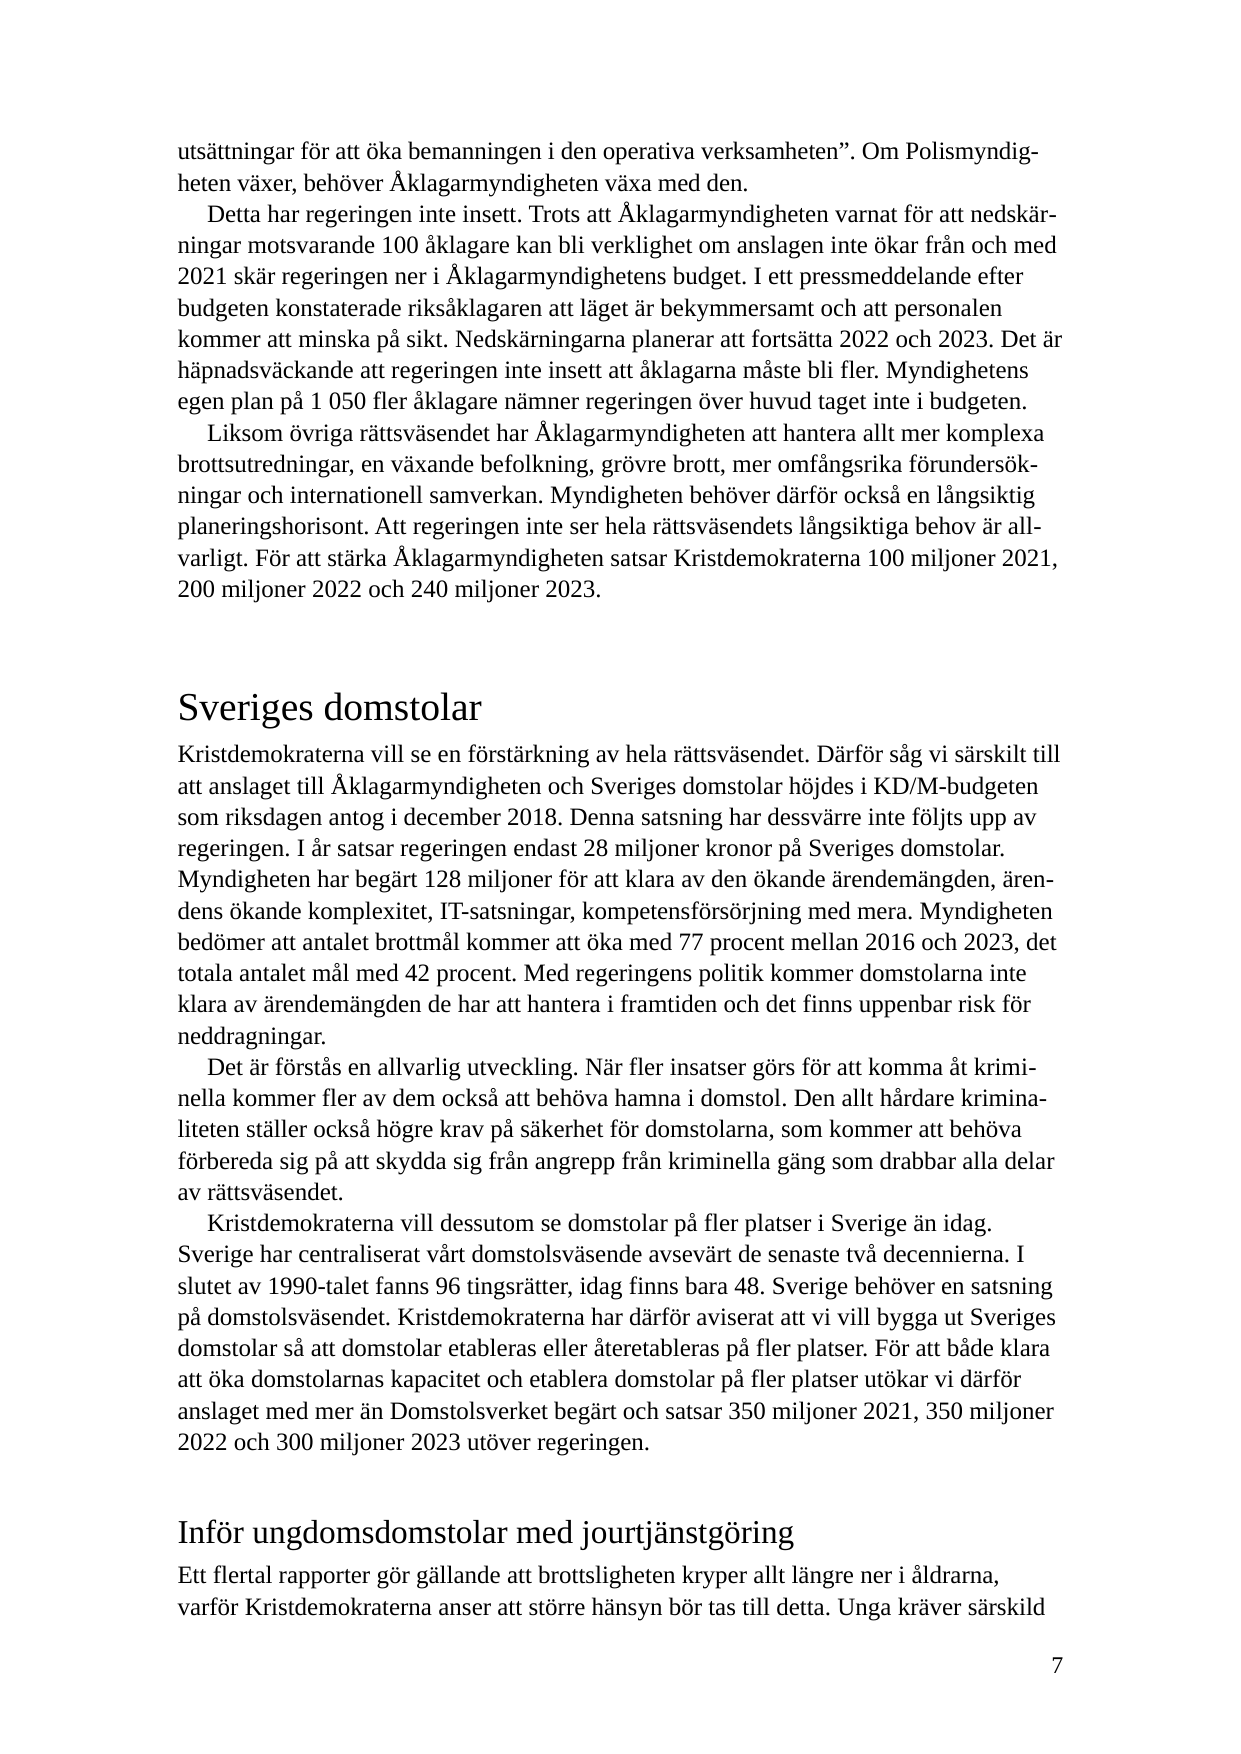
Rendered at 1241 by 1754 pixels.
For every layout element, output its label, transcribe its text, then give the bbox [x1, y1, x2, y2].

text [177, 1558, 1063, 1620]
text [177, 134, 1063, 196]
subtitle Inför ungdomsdomstolar med jourtjänstgöring [177, 1518, 1063, 1549]
subtitle Sveriges domstolar [177, 688, 1063, 729]
text Detta har regeringen inte insett. Trots att Åklagarmyndigheten varnat för att nedskärningar motsvarande 100 åklagare kan bli verklighet om anslagen inte ökar från och med 2021 skär regeringen ner i Åklagarmyndighetens budget. I ett pressmeddelande efter budgeten konstaterade riksåklagaren att läget är bekymmersamt och att personalen kommer att minska på sikt. Nedskärningarna planerar att fortsätta 2022 och 2023. Det är häpnadsväckande att regeringen inte insett att åklagarna måste bli fler. Myndighetens egen plan på 1 050 fler åklagare nämner regeringen över huvud taget inte i budgeten. [177, 196, 1063, 415]
text Kristdemokraterna vill se en förstärkning av hela rättsväsendet. Därför såg vi särskilt till att anslaget till Åklagarmyndigheten och Sveriges domstolar höjdes i KD/M-budgeten som riksdagen antog i december 2018. Denna satsning har dessvärre inte följts upp av regeringen. I år satsar regeringen endast 28 miljoner kronor på Sveriges domstolar. Myndigheten har begärt 128 miljoner för att klara av den ökande ärendemängden, ärendens ökande komplexitet, IT-satsningar, kompetensförsörjning med mera. Myndigheten bedömer att antalet brottmål kommer att öka med 77 procent mellan 2016 och 2023, det totala antalet mål med 42 procent. Med regeringens politik kommer domstolarna inte klara av ärendemängden de har att hantera i framtiden och det finns uppenbar risk för neddragningar. [177, 737, 1063, 1049]
text Det är förstås en allvarlig utveckling. När fler insatser görs för att komma åt kriminella kommer fler av dem också att behöva hamna i domstol. Den allt hårdare kriminaliteten ställer också högre krav på säkerhet för domstolarna, som kommer att behöva förbereda sig på att skydda sig från angrepp från kriminella gäng som drabbar alla delar av rättsväsendet. [177, 1049, 1063, 1206]
text Liksom övriga rättsväsendet har Åklagarmyndigheten att hantera allt mer komplexa brottsutredningar, en växande befolkning, grövre brott, mer omfångsrika förundersökningar och internationell samverkan. Myndigheten behöver därför också en långsiktig planeringshorisont. Att regeringen inte ser hela rättsväsendets långsiktiga behov är allvarligt. För att stärka Åklagarmyndigheten satsar Kristdemokraterna 100 miljoner 2021, 200 miljoner 2022 och 240 miljoner 2023. [177, 415, 1063, 603]
text Kristdemokraterna vill dessutom se domstolar på fler platser i Sverige än idag. Sverige har centraliserat vårt domstolsväsende avsevärt de senaste två decennierna. I slutet av 1990-talet fanns 96 tingsrätter, idag finns bara 48. Sverige behöver en satsning på domstolsväsendet. Kristdemokraterna har därför aviserat att vi vill bygga ut Sveriges domstolar så att domstolar etableras eller återetableras på fler platser. För att både klara att öka domstolarnas kapacitet och etablera domstolar på fler platser utökar vi därför anslaget med mer än Domstolsverket begärt och satsar 350 miljoner 2021, 350 miljoner 2022 och 300 miljoner 2023 utöver regeringen. [177, 1206, 1063, 1456]
